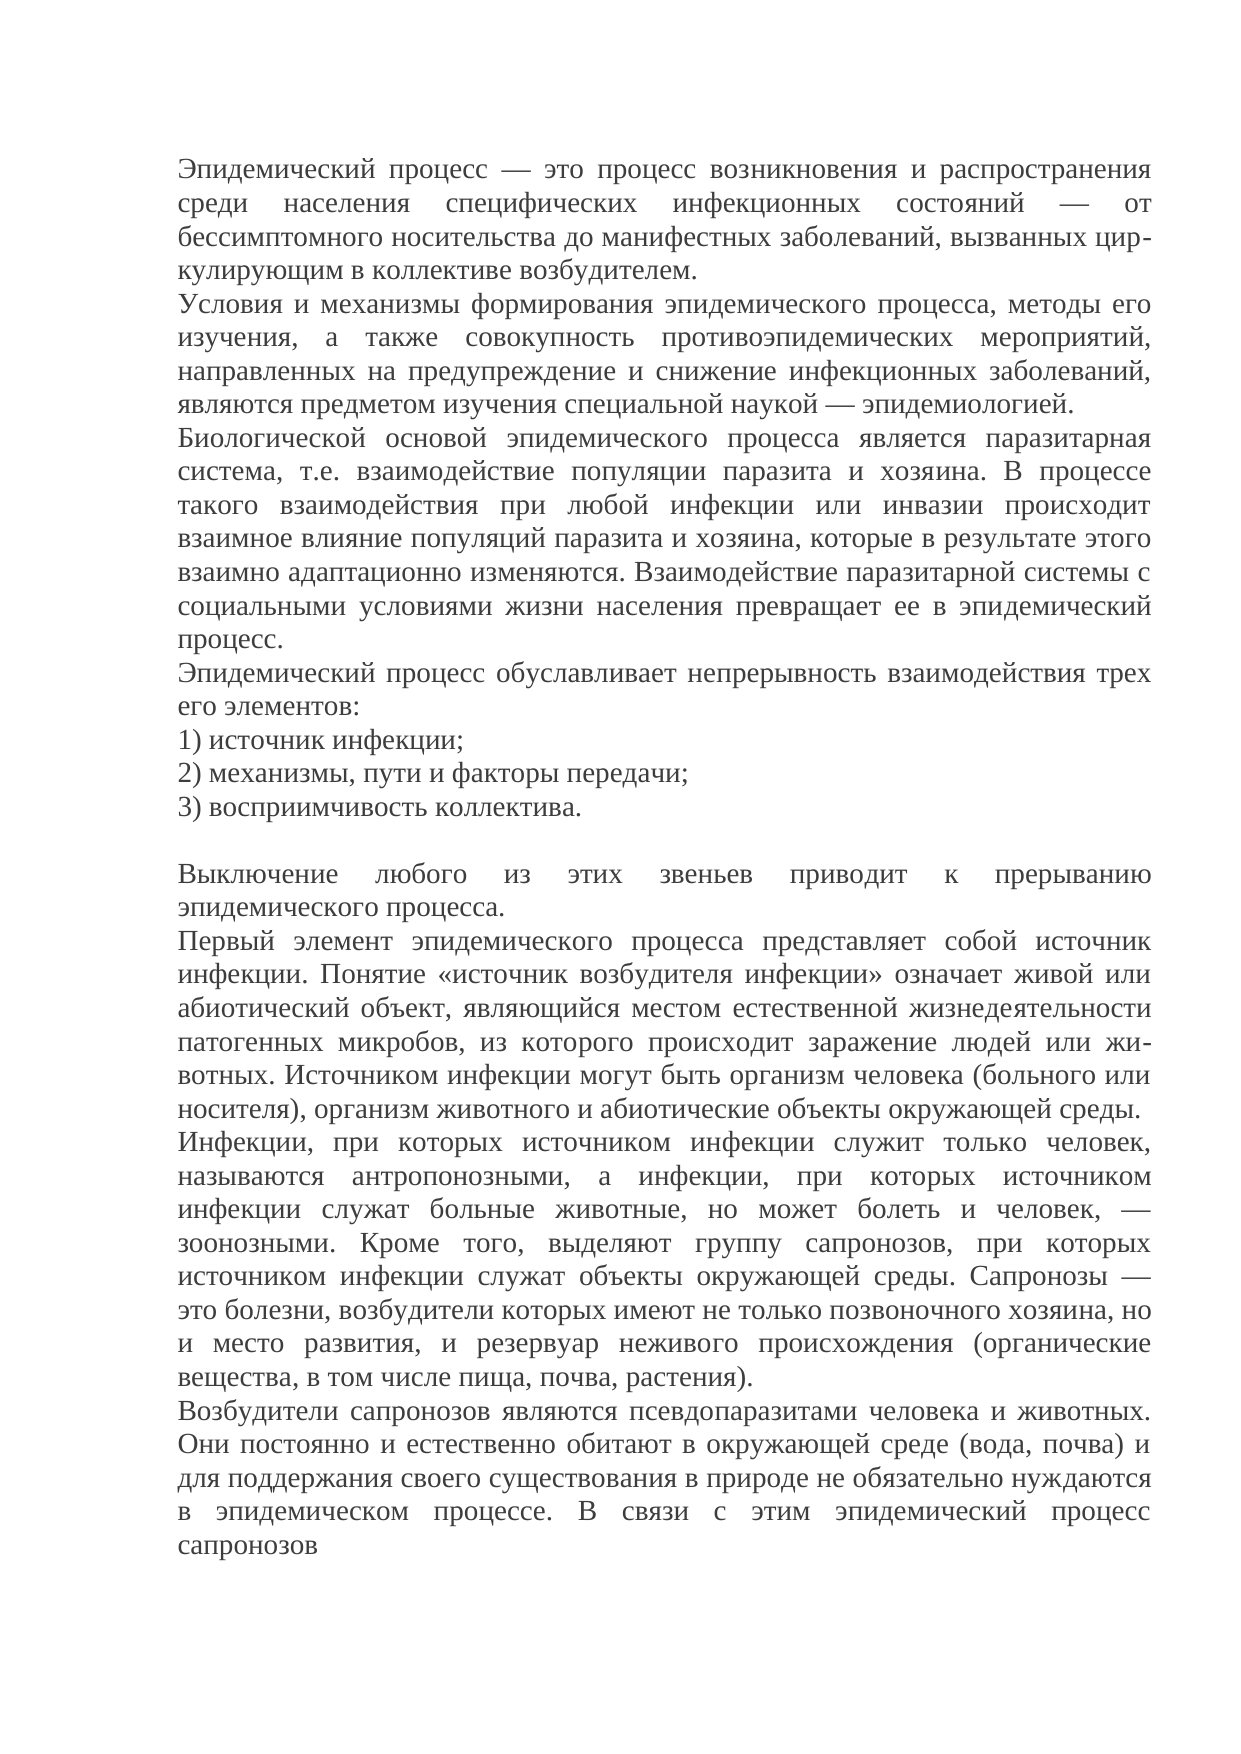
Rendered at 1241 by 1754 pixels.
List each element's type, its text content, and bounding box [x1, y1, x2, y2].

text Эпидемический процесс обуславливает непрерывность взаимодействия трех его элементов: [177, 655, 1152, 722]
text Первый элемент эпидемического процесса представляет собой источник инфекции. Понятие «источник возбудителя инфекции» означает живой или абиотический объект, являющийся местом естественной жизнедеятельности патогенных микробов, из которого происходит заражение людей или животных. Источником инфекции могут быть организм человека (больного или носителя), организм животного и абиотические объекты окружающей среды. [177, 923, 1152, 1124]
text Выключение любого из этих звеньев приводит к прерыванию эпидемического процесса. [177, 822, 1152, 923]
text Инфекции, при которых источником инфекции служит только человек, называются антропонозными, а инфекции, при которых источником инфекции служат больные животные, но может болеть и человек, — зоонозными. Кроме того, выделяют группу сапронозов, при которых источником инфекции служат объекты окружающей среды. Сапронозы — это болезни, возбудители которых имеют не только позвоночного хозяина, но и место развития, и резервуар неживого происхождения (органические вещества, в том числе пища, почва, растения). [177, 1124, 1152, 1393]
text Биологической основой эпидемического процесса является паразитарная система, т.е. взаимодействие популяции паразита и хозяина. В процессе такого взаимодействия при любой инфекции или инвазии происходит взаимное влияние популяций паразита и хозяина, которые в результате этого взаимно адаптационно изменяются. Взаимодействие паразитарной системы с социальными условиями жизни населения превращает ее в эпидемический процесс. [177, 420, 1152, 655]
text 3) восприимчивость коллектива. [177, 789, 1152, 822]
text 1) источник инфекции; [177, 722, 1152, 755]
text 2) механизмы, пути и факторы передачи; [177, 755, 1152, 789]
text Условия и механизмы формирования эпидемического процесса, методы его изучения, а также совокупность противоэпидемических мероприятий, направленных на предупреждение и снижение инфекционных заболеваний, являются предметом изучения специальной наукой — эпидемиологией. [177, 286, 1152, 420]
text Эпидемический процесс — это процесс возникновения и распространения среди населения специфических инфекционных состояний — от бессимптомного носительства до манифестных заболеваний, вызванных циркулирующим в коллективе возбудителем. [177, 118, 1152, 286]
text Возбудители сапронозов являются псевдопаразитами человека и животных. Они постоянно и естественно обитают в окружающей среде (вода, почва) и для поддержания своего существования в природе не обязательно нуждаются в эпидемическом процессе. В связи с этим эпидемический процесс сапронозов [177, 1393, 1152, 1560]
